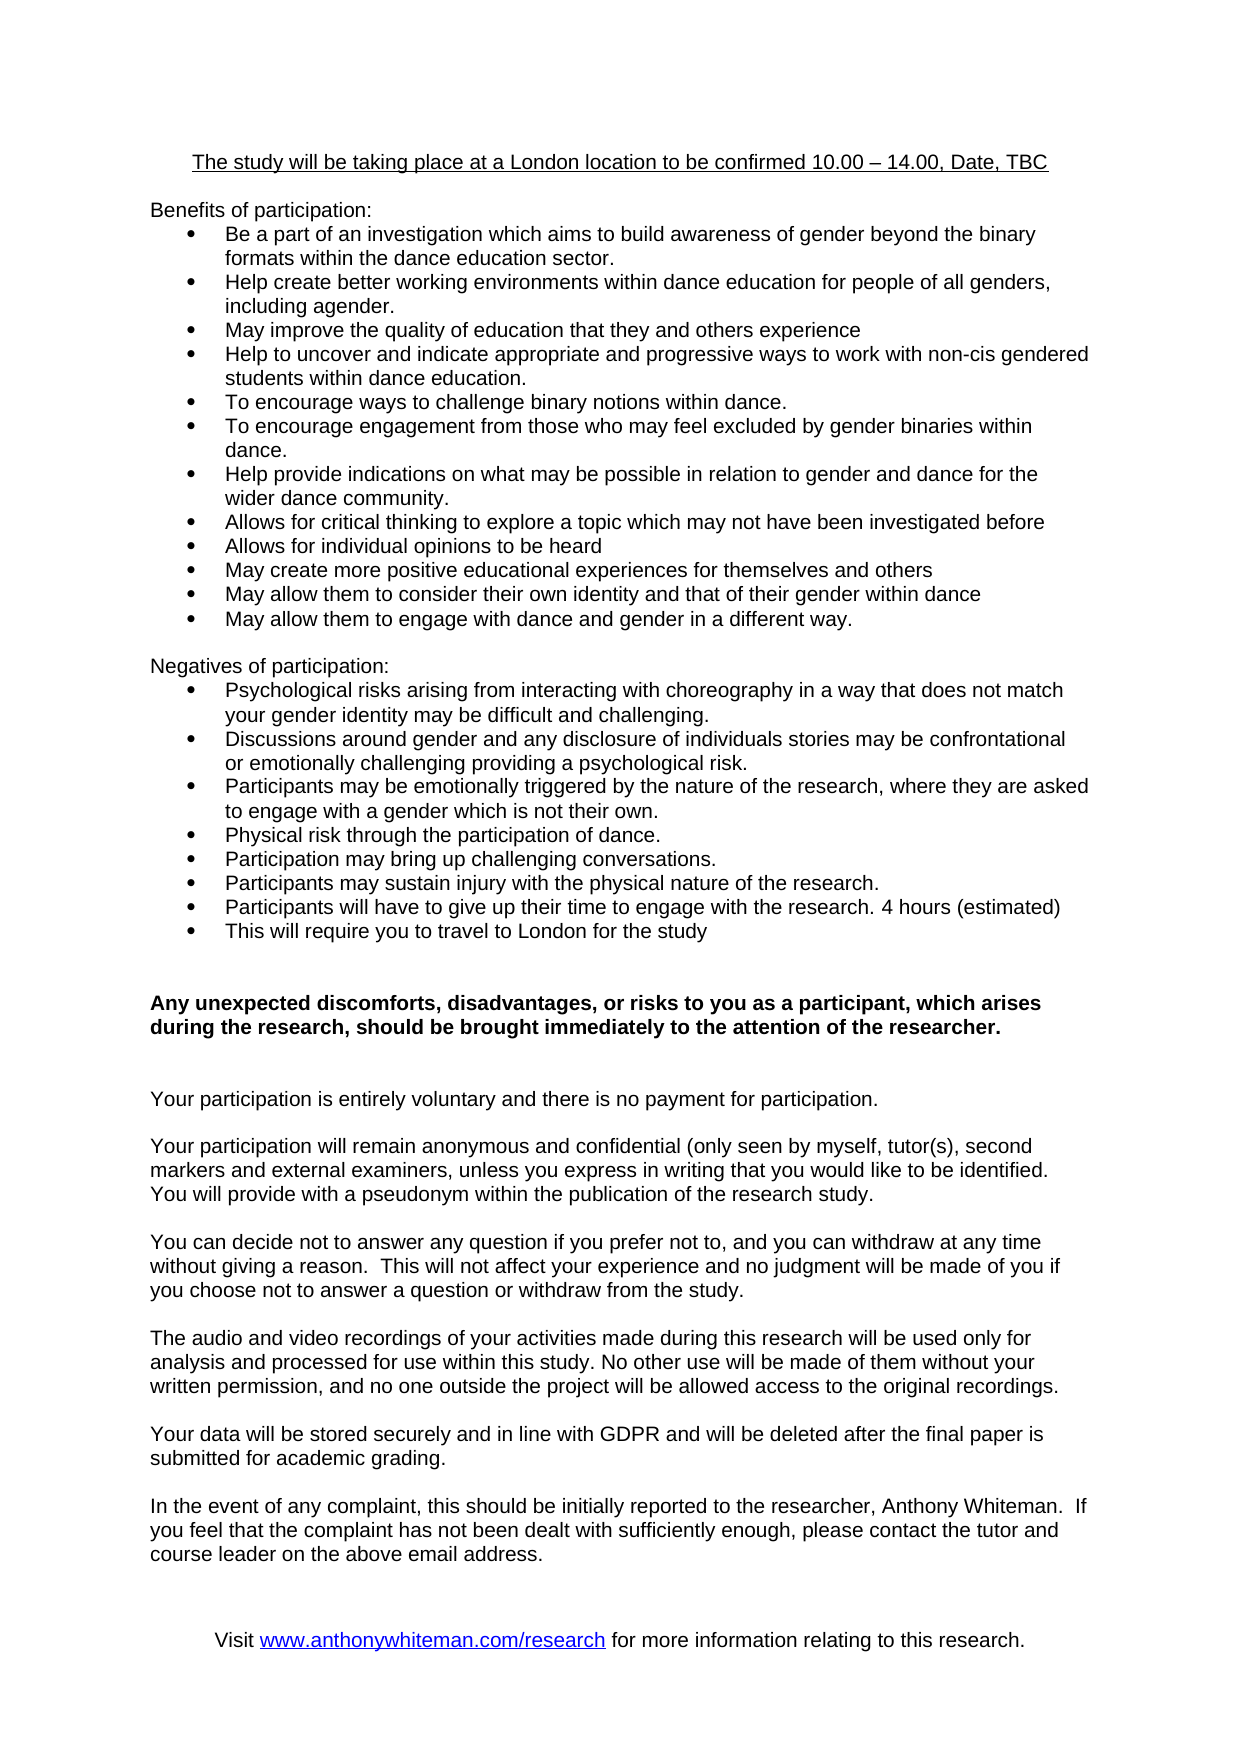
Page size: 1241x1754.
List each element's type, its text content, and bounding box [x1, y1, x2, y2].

list May allow them to engage with dance and gender in a different way. [187, 606, 1090, 630]
text Negatives of participation: [150, 654, 1090, 678]
list Allows for critical thinking to explore a topic which may not have been investigated before [187, 510, 1090, 534]
list To encourage engagement from those who may feel excluded by gender binaries within dance. [187, 414, 1090, 462]
list Participants may be emotionally triggered by the nature of the research, where they are asked to engage with a gender which is not their own. [187, 774, 1090, 822]
list May allow them to consider their own identity and that of their gender within dance [187, 582, 1090, 606]
list May improve the quality of education that they and others experience [187, 318, 1090, 342]
text Your participation is entirely voluntary and there is no payment for participation. [150, 1086, 1090, 1110]
text The audio and video recordings of your activities made during this research will be used only for analysis and processed for use within this study. No other use will be made of them without your written permission, and no one outside the project will be allowed access to the original recordings. [150, 1326, 1090, 1398]
list Help to uncover and indicate appropriate and progressive ways to work with non-cis gendered students within dance education. [187, 342, 1090, 390]
list Participation may bring up challenging conversations. [187, 846, 1090, 871]
list Participants will have to give up their time to engage with the research. 4 hours (estimated) [187, 894, 1090, 919]
list This will require you to travel to London for the study [187, 919, 1090, 943]
text Your data will be stored securely and in line with GDPR and will be deleted after the final paper is submitted for academic grading. [150, 1422, 1090, 1470]
list May create more positive educational experiences for themselves and others [187, 558, 1090, 582]
list Help create better working environments within dance education for people of all genders, including agender. [187, 270, 1090, 318]
text Benefits of participation: [150, 198, 1090, 222]
list Allows for individual opinions to be heard [187, 534, 1090, 558]
list Help provide indications on what may be possible in relation to gender and dance for the wider dance community. [187, 462, 1090, 510]
list Physical risk through the participation of dance. [187, 822, 1090, 846]
text You can decide not to answer any question if you prefer not to, and you can withdraw at any time without giving a reason. This will not affect your experience and no judgment will be made of you if you choose not to answer a question or withdraw from the study. [150, 1230, 1090, 1302]
list Participants may sustain injury with the physical nature of the research. [187, 871, 1090, 894]
list Be a part of an investigation which aims to build awareness of gender beyond the binary formats within the dance education sector. [187, 222, 1090, 270]
text In the event of any complaint, this should be initially reported to the researcher, Anthony Whiteman. If you feel that the complaint has not been dealt with sufficiently enough, please contact the tutor and course leader on the above email address. [150, 1494, 1090, 1566]
text Any unexpected discomforts, disadvantages, or risks to you as a participant, which arises during the research, should be brought immediately to the attention of the researcher. [150, 991, 1090, 1038]
text The study will be taking place at a London location to be confirmed 10.00 – 14.00, Date, TBC [150, 150, 1090, 174]
list To encourage ways to challenge binary notions within dance. [187, 390, 1090, 414]
text Your participation will remain anonymous and confidential (only seen by myself, tutor(s), second markers and external examiners, unless you express in writing that you would like to be identified. You will provide with a pseudonym within the publication of the research study. [150, 1134, 1090, 1206]
list Psychological risks arising from interacting with choreography in a way that does not match your gender identity may be difficult and challenging. [187, 678, 1090, 726]
list Discussions around gender and any disclosure of individuals stories may be confrontational or emotionally challenging providing a psychological risk. [187, 726, 1090, 774]
